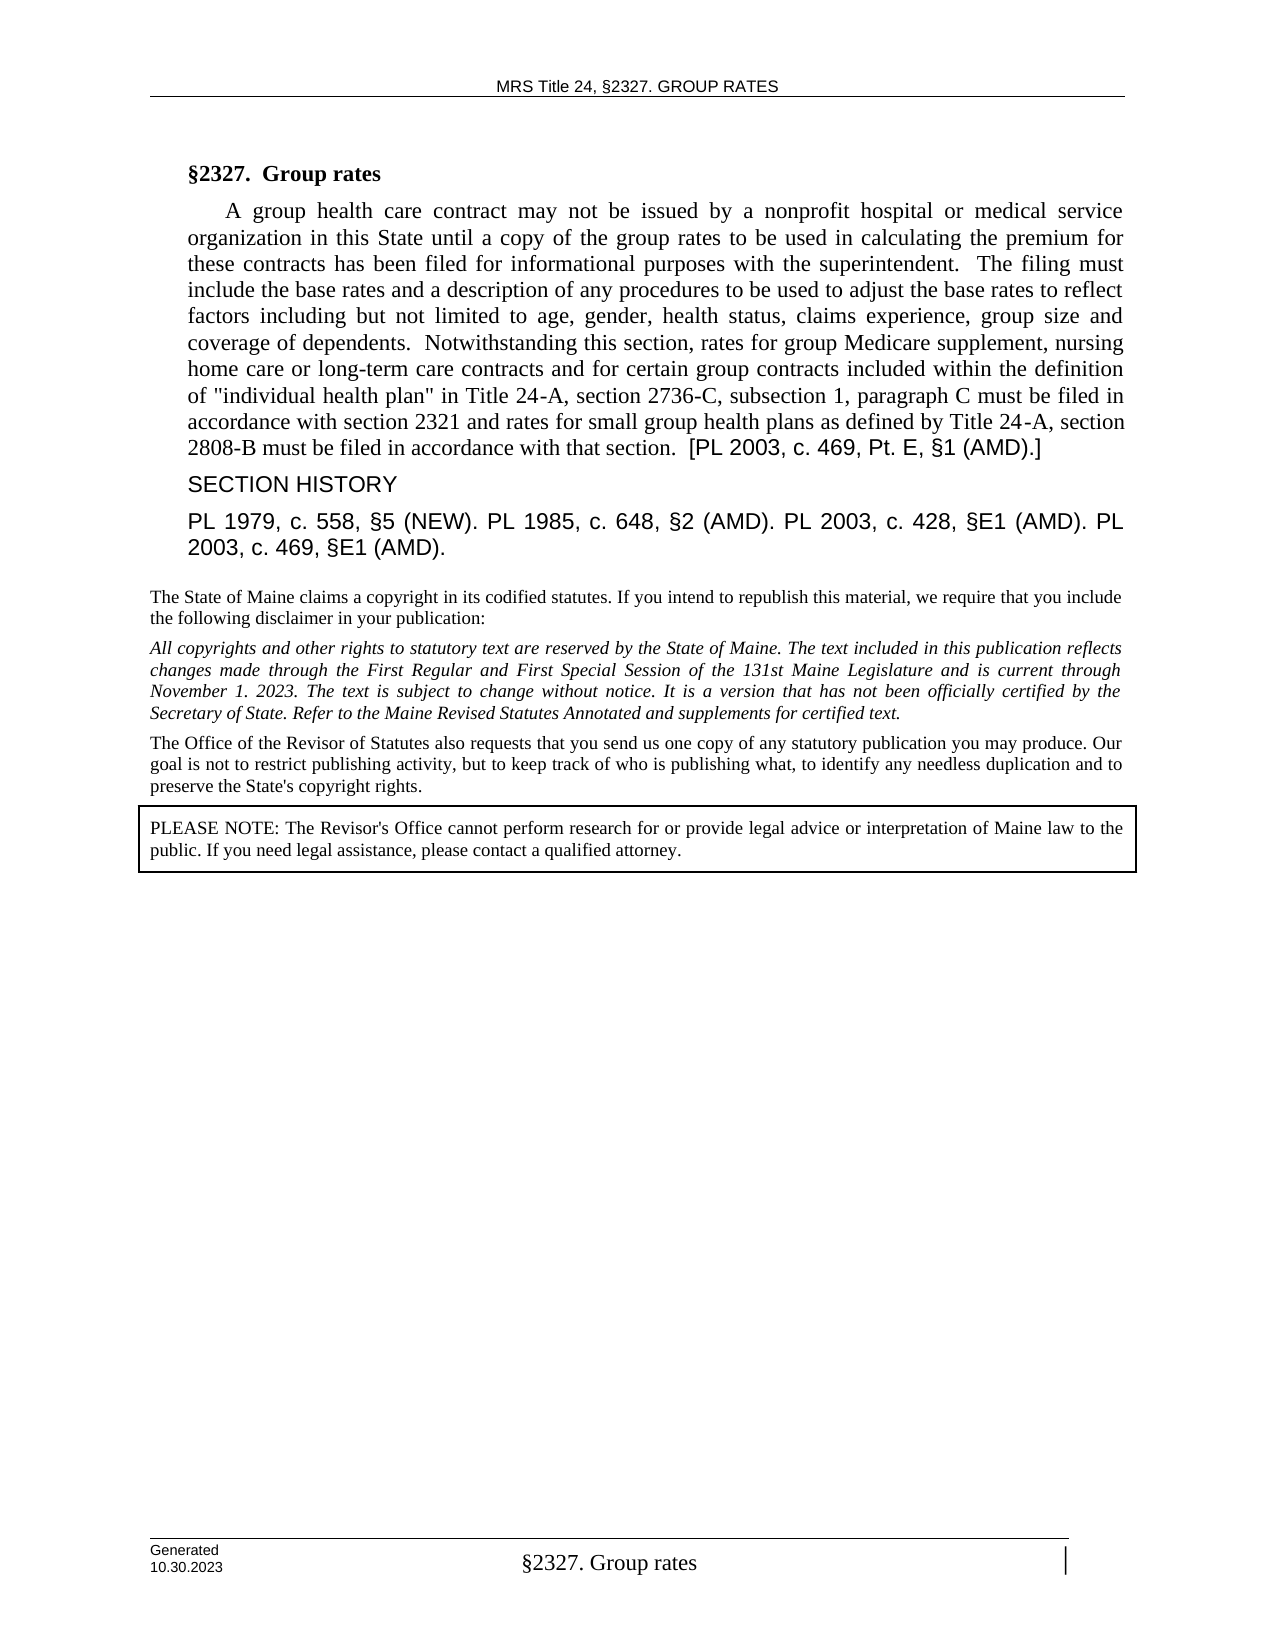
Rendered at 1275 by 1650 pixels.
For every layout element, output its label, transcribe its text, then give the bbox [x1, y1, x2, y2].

text All copyrights and other rights to statutory text are reserved by the State of Maine. The text included in this publication reflects changes made through the First Regular and First Special Session of the 131st Maine Legislature and is current through November 1. 2023 . The text is subject to change without notice. It is a version that has not been officially certified by the Secretary of State. Refer to the Maine Revised Statutes Annotated and supplements for certified text. [150, 637, 1125, 723]
text SECTION HISTORY [187, 471, 1125, 498]
text A group health care contract may not be issued by a nonprofit hospital or medical service organization in this State until a copy of the group rates to be used in calculating the premium for these contracts has been filed for informational purposes with the superintendent. The filing must include the base rates and a description of any procedures to be used to adjust the base rates to reflect factors including but not limited to age, gender, health status, claims experience, group size and coverage of dependents. Notwithstanding this section, rates for group Medicare supplement, nursing home care or long-term care contracts and for certain group contracts included within the definition of "individual health plan" in Title 24‑A, section 2736‑C, subsection 1, paragraph C must be filed in accordance with section 2321 and rates for small group health plans as defined by Title 24‑A, section 2808‑B must be filed in accordance with that section. [PL 2003, c. 469, Pt. E, §1 (AMD).] [187, 197, 1125, 461]
text §2327. Group rates [187, 160, 1125, 187]
text The Office of the Revisor of Statutes also requests that you send us one copy of any statutory publication you may produce. Our goal is not to restrict publishing activity, but to keep track of who is publishing what, to identify any needless duplication and to preserve the State's copyright rights. [150, 732, 1125, 796]
text The State of Maine claims a copyright in its codified statutes. If you intend to republish this material, we require that you include the following disclaimer in your publication: [150, 586, 1125, 629]
text PLEASE NOTE: The Revisor's Office cannot perform research for or provide legal advice or interpretation of Maine law to the public. If you need legal assistance, please contact a qualified attorney. [140, 807, 1135, 871]
text PL 1979, c. 558, §5 (NEW). PL 1985, c. 648, §2 (AMD). PL 2003, c. 428, §E1 (AMD). PL 2003, c. 469, §E1 (AMD). [187, 508, 1125, 561]
